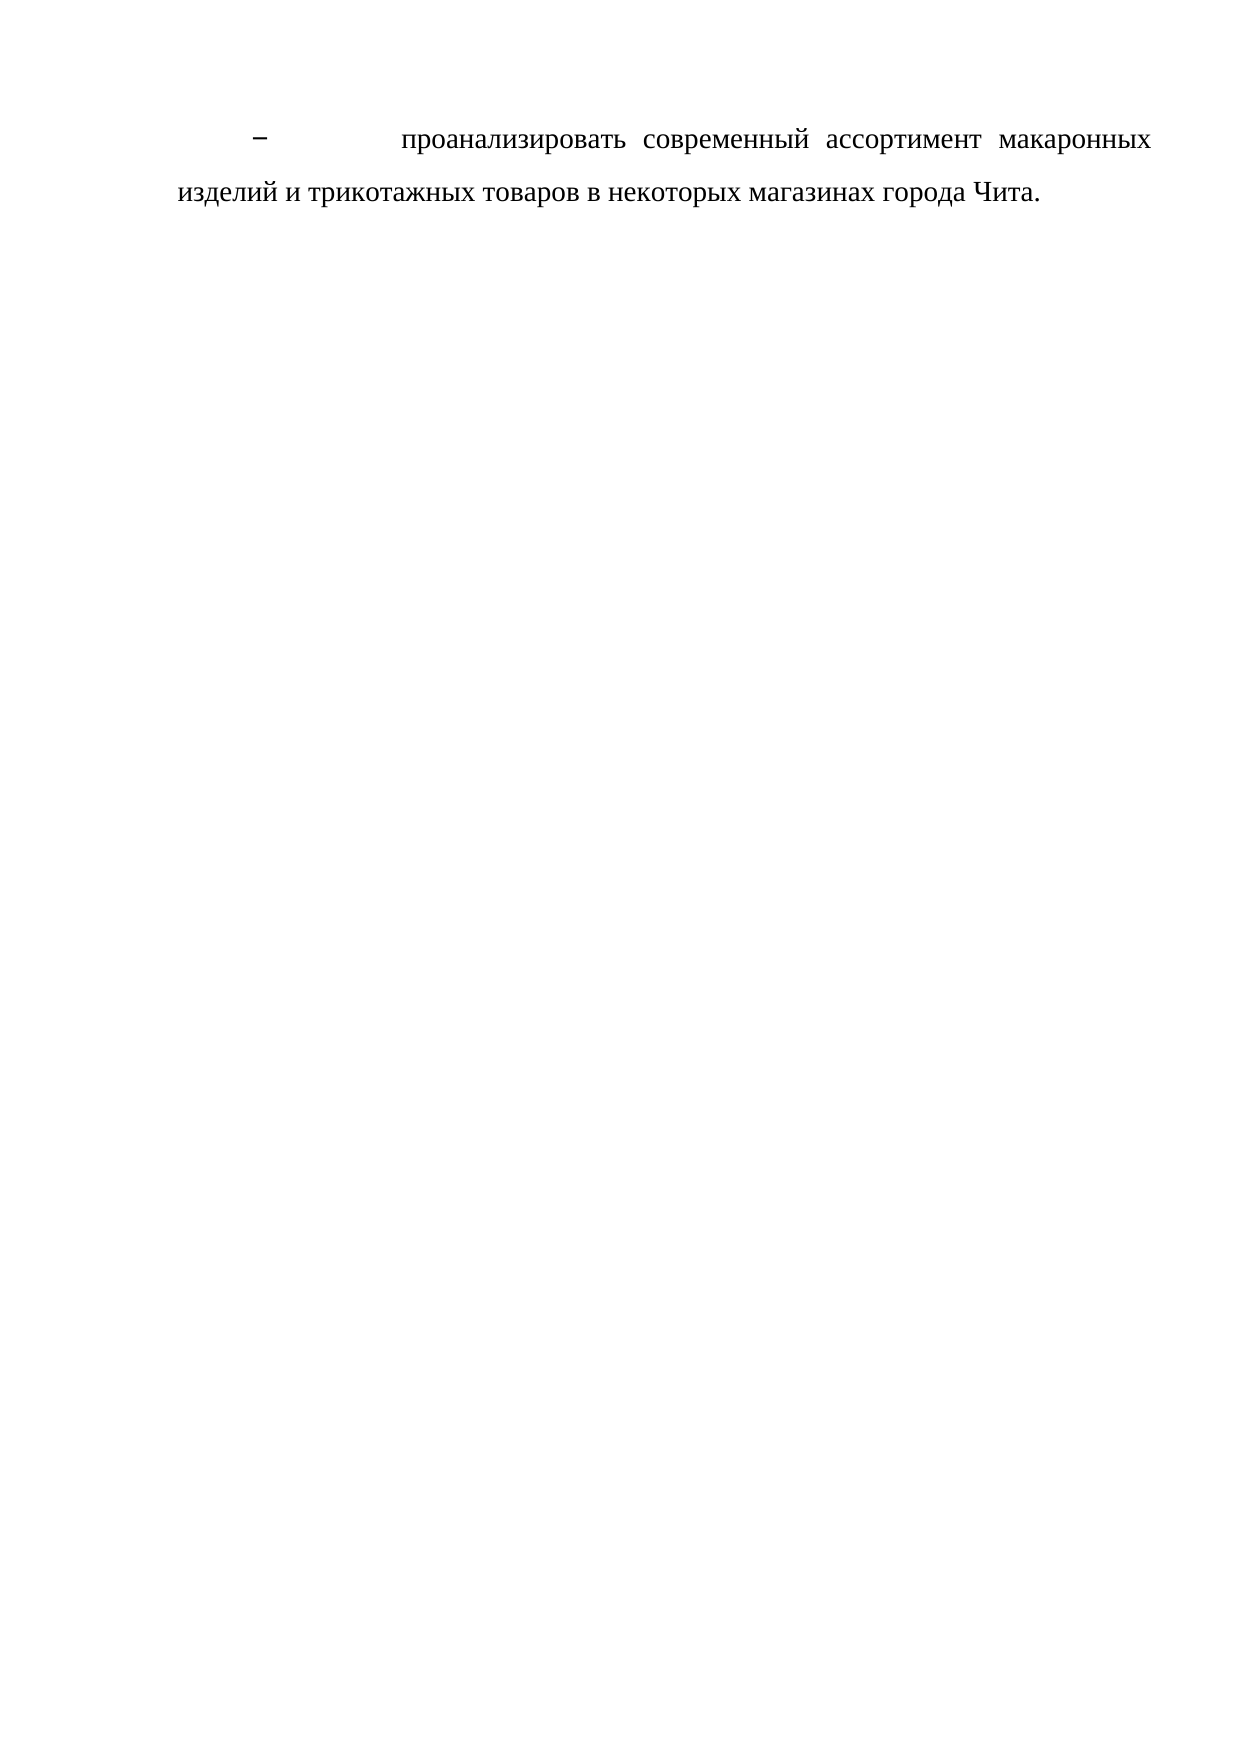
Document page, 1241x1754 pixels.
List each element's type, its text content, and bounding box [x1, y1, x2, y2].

list проанализировать современный ассортимент макаронных изделий и трикотажных товаров в некоторых магазинах города Чита. [177, 121, 1152, 207]
